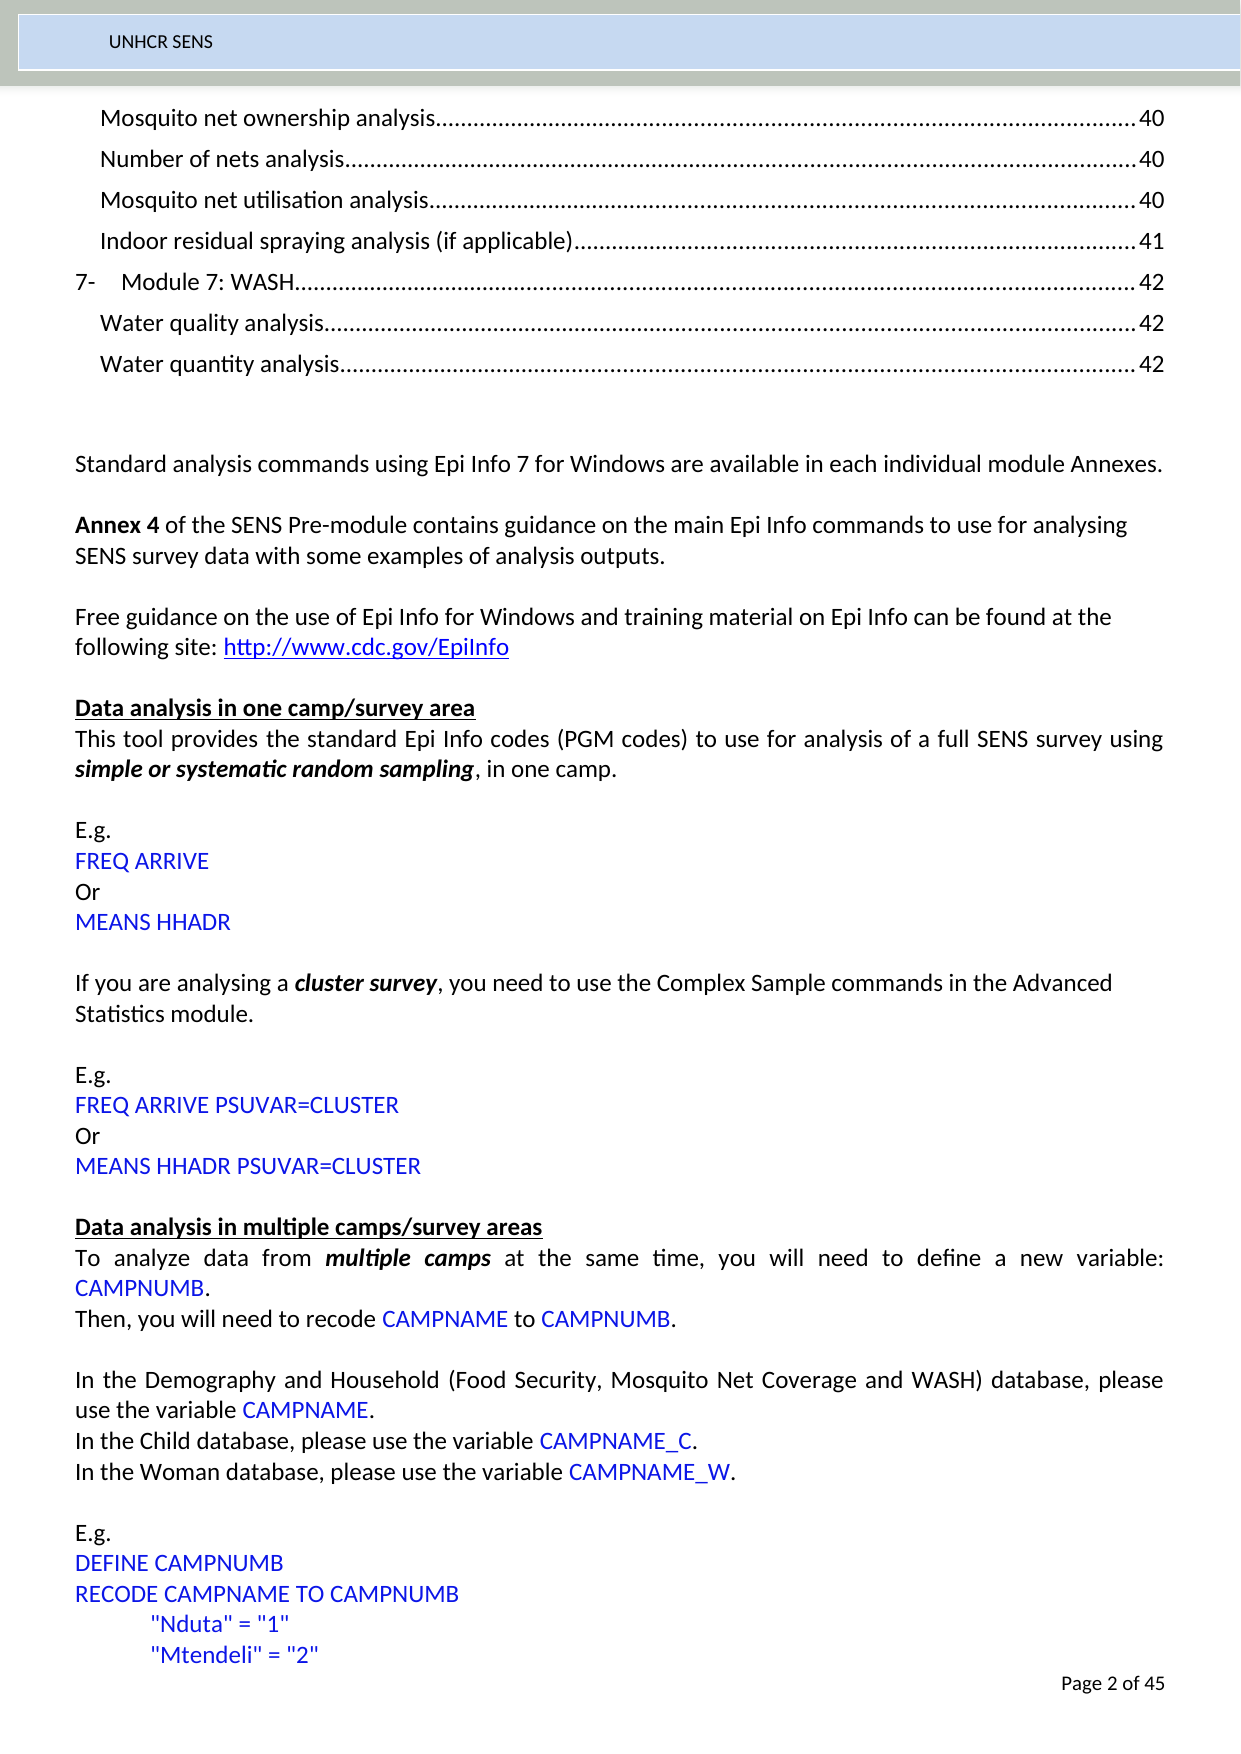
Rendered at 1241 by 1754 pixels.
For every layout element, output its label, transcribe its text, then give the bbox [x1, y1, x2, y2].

text Data analysis in one camp/survey area [75, 693, 1165, 723]
text DEFINE CAMPNUMB [75, 1547, 1165, 1578]
text Free guidance on the use of Epi Info for Windows and training material on Epi Info can be found at the following site: http://www.cdc.gov/EpiInfo [75, 601, 1165, 662]
text E.g. [75, 1059, 1165, 1089]
text This tool provides the standard Epi Info codes (PGM codes) to use for analysis of a full SENS survey using simple or systematic random sampling, in one camp. [75, 723, 1165, 784]
text "Mtendeli" = "2" [75, 1639, 1165, 1669]
text Or [75, 876, 1165, 906]
text Annex 4 of the SENS Pre-module contains guidance on the main Epi Info commands to use for analysing SENS survey data with some examples of analysis outputs. [75, 509, 1165, 571]
text FREQ ARRIVE [75, 845, 1165, 876]
text To analyze data from multiple camps at the same time, you will need to define a new variable: CAMPNUMB. [75, 1242, 1165, 1303]
text FREQ ARRIVE PSUVAR=CLUSTER [75, 1089, 1165, 1120]
text Then, you will need to recode CAMPNAME to CAMPNUMB. [75, 1303, 1165, 1333]
text MEANS HHADR [75, 906, 1165, 937]
text Standard analysis commands using Epi Info 7 for Windows are available in each individual module Annexes. [75, 448, 1165, 479]
text In the Demography and Household (Food Security, Mosquito Net Coverage and WASH) database, please use the variable CAMPNAME. [75, 1364, 1165, 1425]
text If you are analysing a cluster survey, you need to use the Complex Sample commands in the Advanced Statistics module. [75, 967, 1165, 1028]
text In the Woman database, please use the variable CAMPNAME_W. [75, 1456, 1165, 1486]
text Or [75, 1120, 1165, 1150]
text MEANS HHADR PSUVAR=CLUSTER [75, 1150, 1165, 1181]
text E.g. [75, 815, 1165, 845]
text In the Child database, please use the variable CAMPNAME_C. [75, 1425, 1165, 1456]
text Data analysis in multiple camps/survey areas [75, 1211, 1165, 1242]
text E.g. [75, 1517, 1165, 1547]
text "Nduta" = "1" [75, 1608, 1165, 1639]
text RECODE CAMPNAME TO CAMPNUMB [75, 1578, 1165, 1608]
